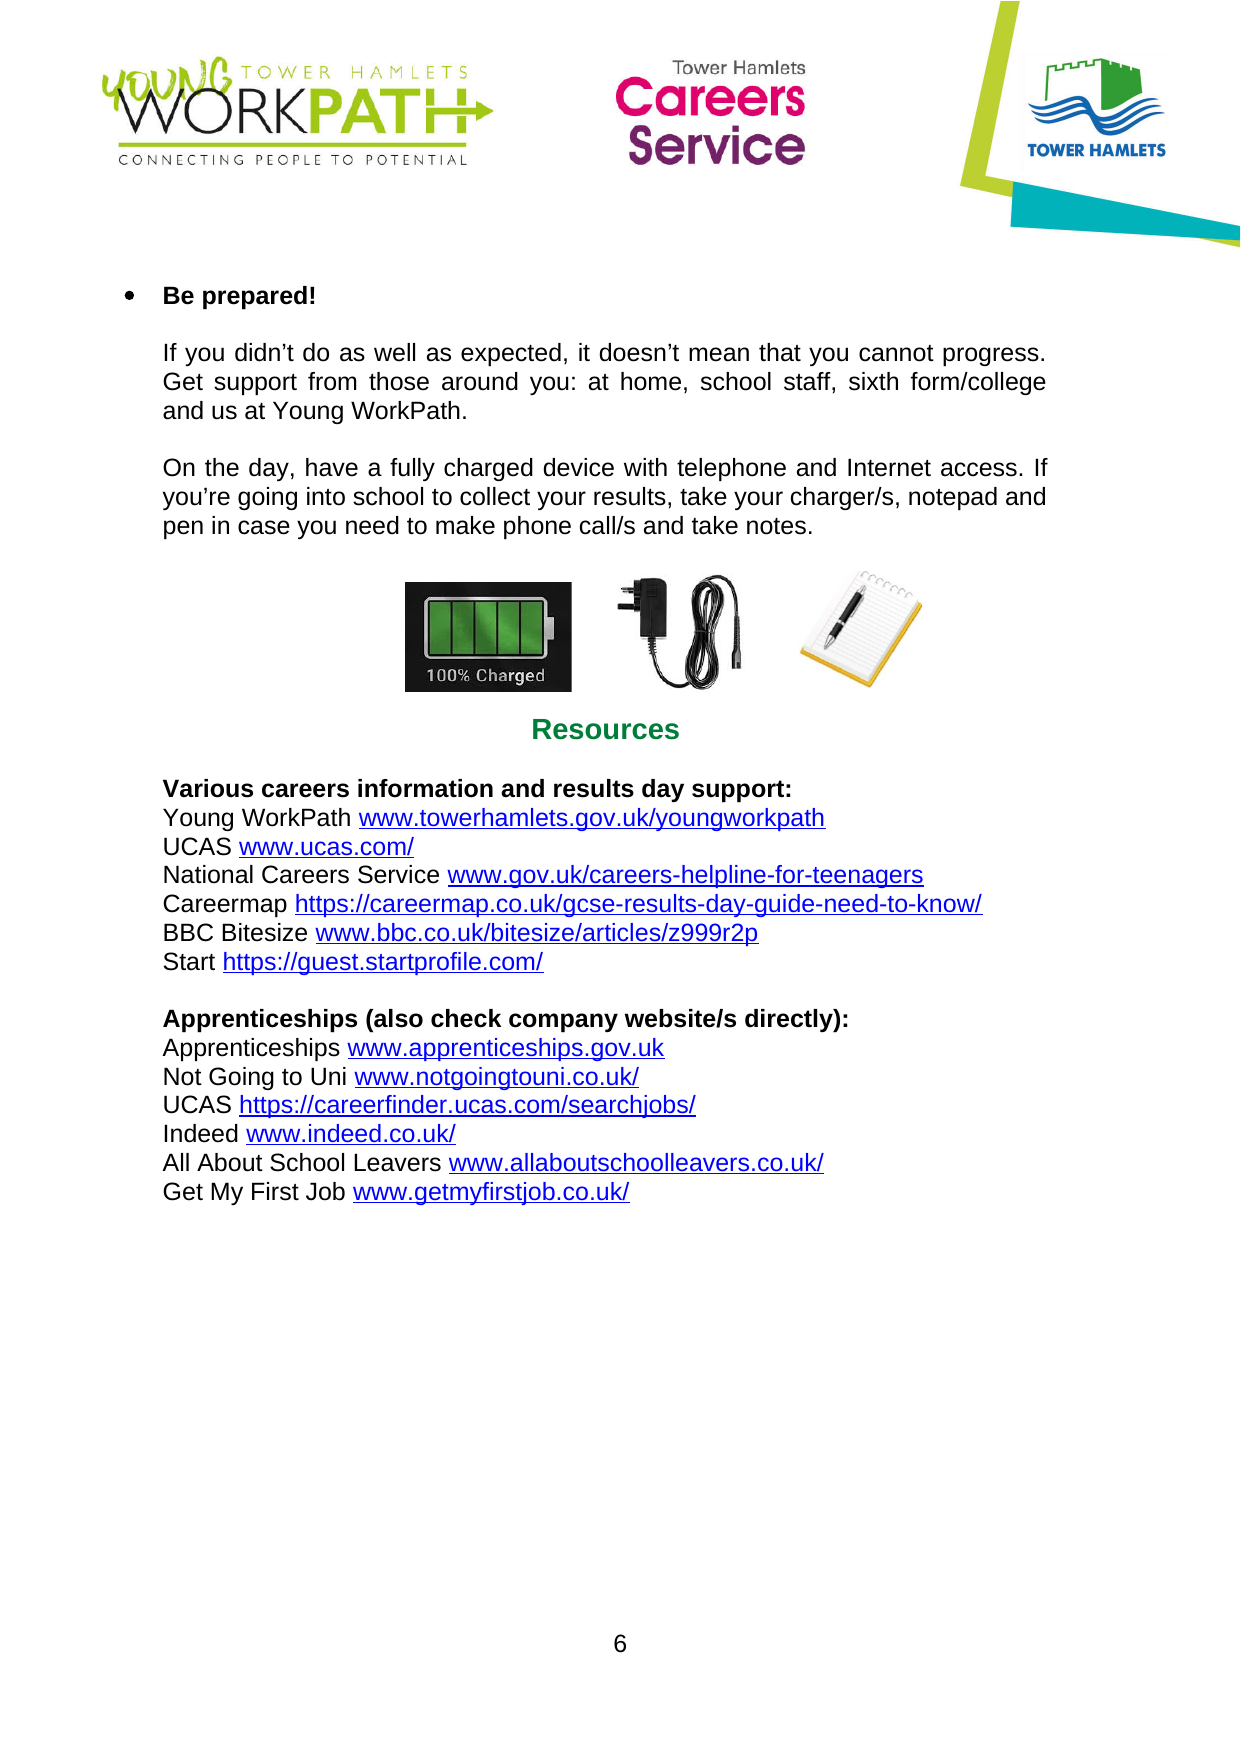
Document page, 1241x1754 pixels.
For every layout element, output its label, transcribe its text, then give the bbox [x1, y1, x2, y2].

text National Careers Service www.gov.uk/careers-helpline-for-teenagers [162, 861, 1048, 889]
text Various careers information and results day support: [162, 774, 1048, 803]
text Careermap https://careermap.co.uk/gcse-results-day-guide-need-to-know/ [162, 889, 1048, 918]
text Young WorkPath www.towerhamlets.gov.uk/youngworkpath [162, 803, 1048, 832]
text UCAS www.ucas.com/ [162, 832, 1048, 861]
text BBC Bitesize www.bbc.co.uk/bitesize/articles/z999r2p [162, 918, 1048, 947]
list Be prepared! [125, 281, 1048, 309]
text Indeed www.indeed.co.uk/ [162, 1119, 1048, 1148]
text All About School Leavers www.allaboutschoolleavers.co.uk/ [162, 1148, 1048, 1177]
picture [799, 571, 923, 688]
text Apprenticeships www.apprenticeships.gov.uk [162, 1033, 1048, 1062]
text Not Going to Uni www.notgoingtouni.co.uk/ [162, 1062, 1048, 1091]
list On the day, have a fully charged device with telephone and Internet access. If you’re going into school to collect your results, take your charger/s, notepad and pen in case you need to make phone call/s and take notes. [162, 453, 1048, 539]
text UCAS https://careerfinder.ucas.com/searchjobs/ [162, 1091, 1048, 1119]
subtitle Resources [162, 712, 1048, 746]
text Get My First Job www.getmyfirstjob.co.uk/ [162, 1177, 1048, 1206]
picture [613, 571, 749, 693]
picture [405, 582, 572, 692]
text Start https://guest.startprofile.com/ [162, 947, 1048, 976]
list If you didn’t do as well as expected, it doesn’t mean that you cannot progress. Get support from those around you: at home, school staff, sixth form/college and us at Young WorkPath. [162, 338, 1048, 424]
text Apprenticeships (also check company website/s directly): [162, 1004, 1048, 1033]
picture [1, 1, 1241, 251]
